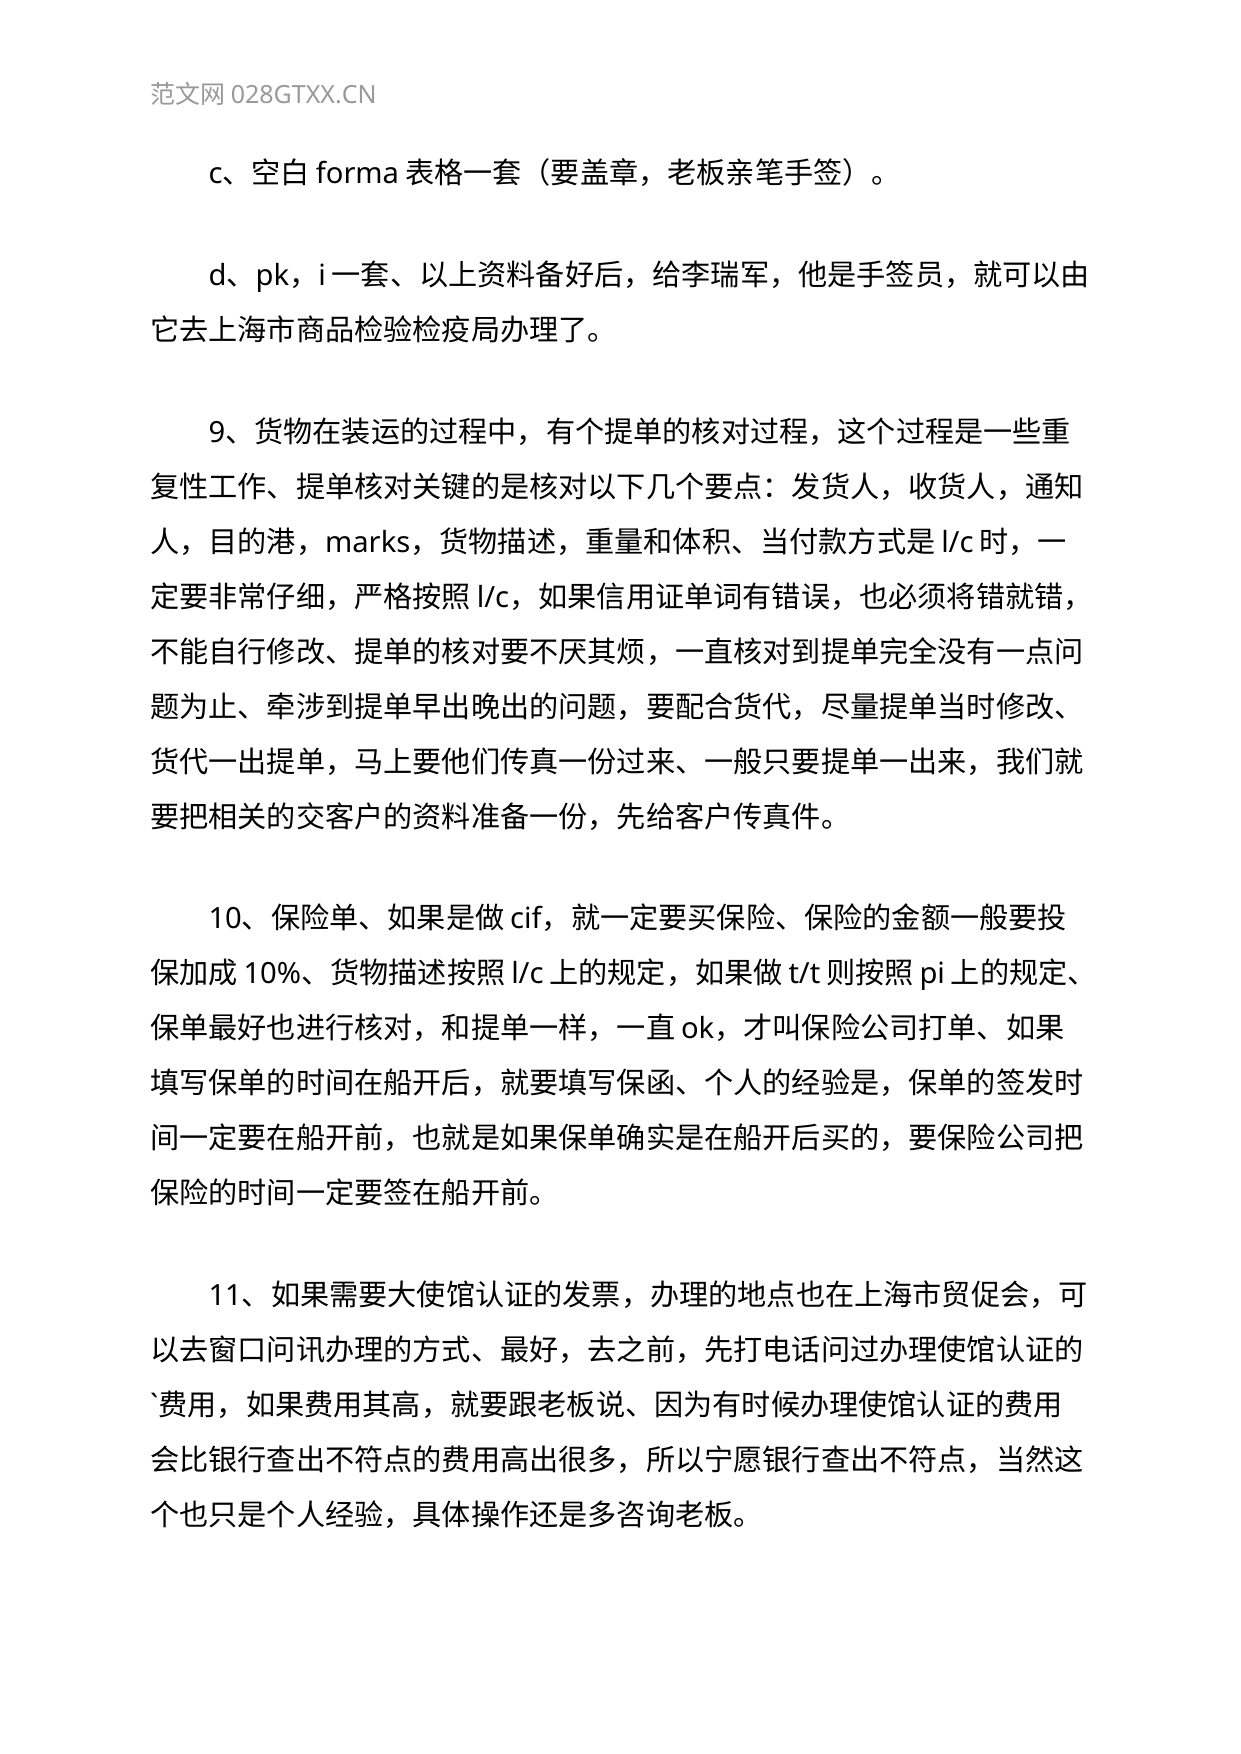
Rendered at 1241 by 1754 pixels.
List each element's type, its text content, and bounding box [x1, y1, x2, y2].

text 9、货物在装运的过程中，有个提单的核对过程，这个过程是一些重复性工作、提单核对关键的是核对以下几个要点：发货人，收货人，通知人，目的港，marks，货物描述，重量和体积、当付款方式是l/c时，一定要非常仔细，严格按照l/c，如果信用证单词有错误，也必须将错就错，不能自行修改、提单的核对要不厌其烦，一直核对到提单完全没有一点问题为止、牵涉到提单早出晚出的问题，要配合货代，尽量提单当时修改、货代一出提单，马上要他们传真一份过来、一般只要提单一出来，我们就要把相关的交客户的资料准备一份，先给客户传真件。 [150, 409, 1090, 836]
text 11、如果需要大使馆认证的发票，办理的地点也在上海市贸促会，可以去窗口问讯办理的方式、最好，去之前，先打电话问过办理使馆认证的`费用，如果费用其高，就要跟老板说、因为有时候办理使馆认证的费用会比银行查出不符点的费用高出很多，所以宁愿银行查出不符点，当然这个也只是个人经验，具体操作还是多咨询老板。 [150, 1272, 1090, 1534]
text 10、保险单、如果是做cif，就一定要买保险、保险的金额一般要投保加成10%、货物描述按照l/c上的规定，如果做t/t则按照pi上的规定、保单最好也进行核对，和提单一样，一直ok，才叫保险公司打单、如果填写保单的时间在船开后，就要填写保函、个人的经验是，保单的签发时间一定要在船开前，也就是如果保单确实是在船开后买的，要保险公司把保险的时间一定要签在船开前。 [150, 895, 1090, 1212]
text c、空白forma表格一套（要盖章，老板亲笔手签）。 [150, 150, 1090, 192]
text d、pk，i一套、以上资料备好后，给李瑞军，他是手签员，就可以由它去上海市商品检验检疫局办理了。 [150, 252, 1090, 349]
